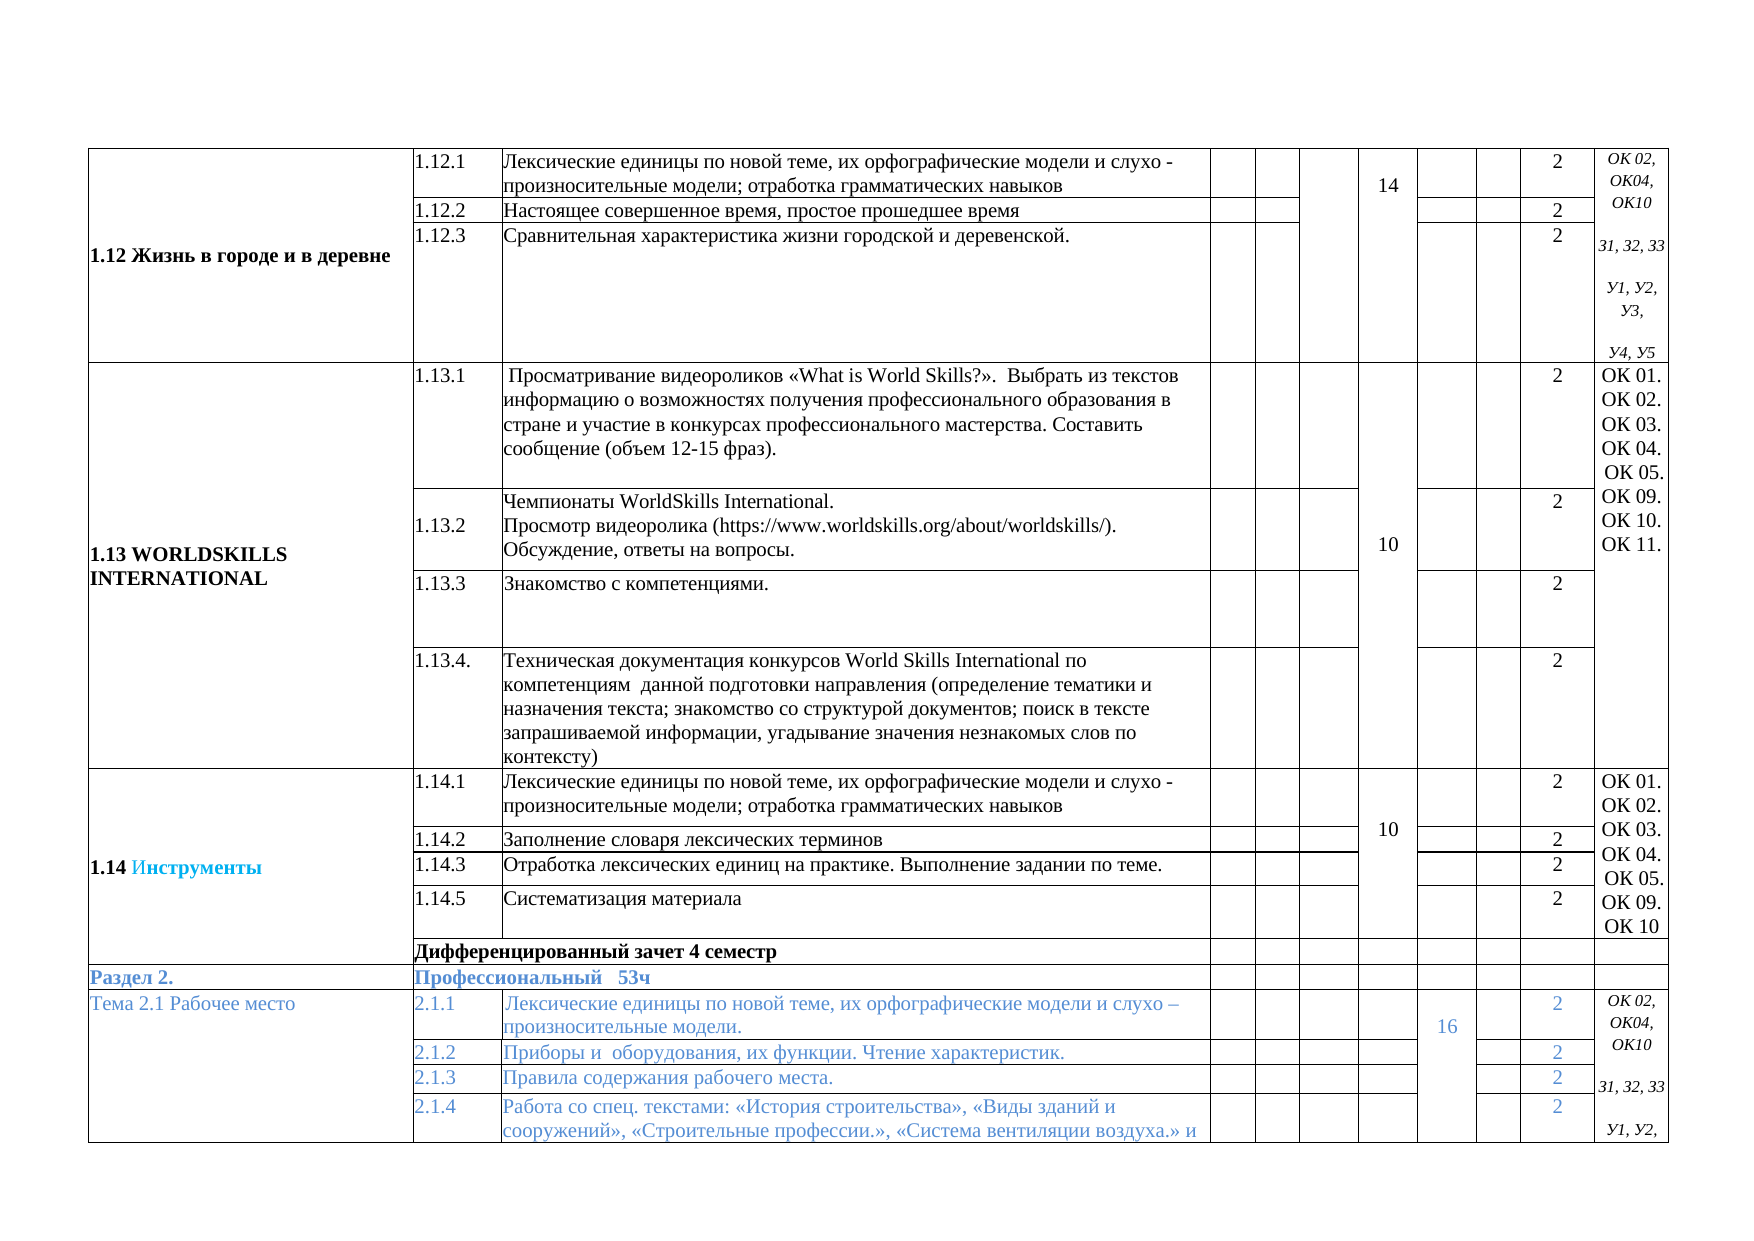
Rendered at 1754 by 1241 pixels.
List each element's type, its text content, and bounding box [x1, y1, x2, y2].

table_cell Техническая документация конкурсов World Skills International по компетенциям данной подготовки направления (определение тематики и назначения текста; знакомство со структурой документов; поиск в тексте запрашиваемой информации, угадывание значения незнакомых слов по контексту) [503, 648, 1210, 768]
table_cell [1256, 769, 1299, 826]
table_cell [1211, 489, 1255, 570]
table_cell [1300, 648, 1358, 768]
table_cell [1211, 571, 1255, 647]
table_cell [1256, 489, 1299, 570]
table_cell 1.13.3 [414, 571, 502, 647]
table_cell [1211, 363, 1255, 488]
table_cell [1300, 571, 1358, 647]
table_cell 10 [1359, 769, 1417, 938]
table_cell [1300, 827, 1358, 851]
table_cell [1256, 990, 1299, 1038]
table_cell Отработка лексических единиц на практике. Выполнение задании по теме. [503, 853, 1210, 885]
table_cell Тема 2.1 Рабочее место [89, 990, 413, 1142]
table_cell 1.12 Жизнь в городе и в деревне [89, 149, 413, 362]
table_cell [1256, 1094, 1299, 1142]
table_cell Приборы и оборудования, их функции. Чтение характеристик. [502, 1040, 1210, 1064]
table_cell [1418, 769, 1476, 826]
table_cell 1.14 Инструменты [89, 769, 413, 964]
table_cell 1.13 WORLDSKILLS INTERNATIONAL [89, 363, 413, 768]
table_cell [1300, 886, 1358, 938]
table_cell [502, 1094, 1210, 1142]
table_cell [1256, 827, 1299, 851]
table_cell [1211, 990, 1255, 1038]
table_cell [1256, 965, 1299, 989]
table_cell [1418, 198, 1476, 222]
table_cell 1.12.3 [414, 223, 502, 362]
table_cell [1477, 990, 1520, 1038]
table_cell 2 [1521, 1040, 1594, 1064]
table_cell 1.13.4. [414, 648, 502, 768]
table_cell 2 [1521, 853, 1594, 885]
table_cell [1256, 939, 1299, 964]
table_cell [1211, 648, 1255, 768]
table_cell [1211, 827, 1255, 851]
table_cell 2 [1521, 886, 1594, 938]
table_cell 2 [1521, 149, 1594, 197]
table_cell [1211, 939, 1255, 964]
table_cell [1256, 363, 1299, 488]
table_cell Лексические единицы по новой теме, их орфографические модели и слухо - произносительные модели; отработка грамматических навыков [503, 149, 1210, 197]
table_cell 2.1.1 [414, 990, 502, 1038]
table_cell [1477, 223, 1520, 362]
table_cell [1595, 965, 1668, 989]
table_cell 2 [1521, 827, 1594, 851]
table_cell [1300, 1094, 1358, 1142]
table_cell [1477, 853, 1520, 885]
table_cell Чемпионаты WorldSkills International. Просмотр видеоролика (https://www.worldskills.org/about/worldskills/). Обсуждение, ответы на вопросы. [503, 489, 1210, 570]
table_cell [1477, 149, 1520, 197]
table_cell [1477, 571, 1520, 647]
table_cell [1521, 965, 1594, 989]
table_cell [1477, 363, 1520, 488]
table_cell [1359, 1040, 1417, 1064]
table_cell [1359, 939, 1417, 964]
table_cell 1.13.2 [414, 489, 502, 570]
table_cell [1418, 648, 1476, 768]
table_cell [1300, 1040, 1358, 1064]
table_cell [1211, 198, 1255, 222]
table_cell [1595, 939, 1668, 964]
table_cell Систематизация материала [503, 886, 1210, 938]
table_cell [1418, 223, 1476, 362]
table_cell [1256, 223, 1299, 362]
table_cell [1211, 1065, 1255, 1093]
table_cell [1211, 769, 1255, 826]
table_cell [1300, 769, 1358, 826]
table_cell [1256, 571, 1299, 647]
table_cell [1418, 149, 1476, 197]
table_cell [1211, 1094, 1255, 1142]
table_cell [1211, 1040, 1255, 1064]
table_cell ОК 01. ОК 02. ОК 03. ОК 04. ОК 05. ОК 09. ОК 10. ОК 11. [1595, 363, 1668, 768]
table_cell [1418, 965, 1476, 989]
table_cell 1.14.2 [414, 827, 502, 851]
table_cell [1359, 1065, 1417, 1093]
table_cell 2 [1521, 489, 1594, 570]
table_cell Лексические единицы по новой теме, их орфографические модели и слухо - произносительные модели; отработка грамматических навыков [503, 769, 1210, 826]
table_cell [1211, 223, 1255, 362]
table_cell [1477, 1040, 1520, 1064]
table_cell [1521, 939, 1594, 964]
table_cell [1211, 886, 1255, 938]
table_cell [1477, 939, 1520, 964]
table_cell [1477, 769, 1520, 826]
table_cell [1300, 1065, 1358, 1093]
table_cell [1256, 149, 1299, 197]
table_cell [1477, 965, 1520, 989]
table_cell 2.1.2 [414, 1040, 501, 1064]
table_cell 2 [1521, 990, 1594, 1038]
table_cell ОК 02, ОК04, ОК10 З1, З2, З3 У1, У2, У3, У4, У5 [1595, 990, 1668, 1142]
table_cell [1211, 965, 1255, 989]
table_cell [1300, 990, 1358, 1038]
table_cell 1.14.5 [414, 886, 502, 938]
table_cell [1418, 886, 1476, 938]
table_cell Просматривание видеороликов «What is World Skills?». Выбрать из текстов информацию о возможностях получения профессионального образования в стране и участие в конкурсах профессионального мастерства. Составить сообщение (объем 12-15 фраз). [503, 363, 1210, 488]
table_cell [1418, 827, 1476, 851]
table_cell Дифференцированный зачет 4 семестр [414, 939, 1210, 964]
table_cell [1300, 149, 1358, 362]
table_cell 2.1.3 [414, 1065, 501, 1093]
table_cell [1300, 965, 1358, 989]
table_cell [1256, 1065, 1299, 1093]
table_cell [1256, 1040, 1299, 1064]
table_cell [1418, 571, 1476, 647]
table_cell Настоящее совершенное время, простое прошедшее время [503, 198, 1210, 222]
table_cell [1477, 827, 1520, 851]
table_cell 14 [1359, 149, 1417, 362]
table_cell [1256, 886, 1299, 938]
table_cell [1211, 149, 1255, 197]
table_cell [1418, 363, 1476, 488]
table_cell Профессиональный 53ч [414, 965, 1210, 989]
table_cell [1477, 1094, 1520, 1142]
table_cell [1359, 965, 1417, 989]
table_cell 2 [1521, 223, 1594, 362]
table_cell 1.14.1 [414, 769, 502, 826]
table_cell 2 [1521, 363, 1594, 488]
table_cell [1418, 939, 1476, 964]
table_cell 2 [1521, 648, 1594, 768]
table_cell 16 [1418, 990, 1476, 1142]
table_cell 1.14.3 [414, 853, 502, 885]
table_cell [1256, 648, 1299, 768]
table_cell [1359, 1094, 1417, 1142]
table_cell Лексические единицы по новой теме, их орфографические модели и слухо – произносительные модели. [503, 990, 1210, 1038]
table_cell Раздел 2. [89, 965, 413, 989]
table_cell 2 [1521, 571, 1594, 647]
table_cell 2 [1521, 769, 1594, 826]
table_cell [1300, 939, 1358, 964]
table_cell Сравнительная характеристика жизни городской и деревенской. [503, 223, 1210, 362]
table_cell ОК 02, ОК04, ОК10 З1, З2, З3 У1, У2, У3, У4, У5 [1595, 149, 1668, 362]
table_cell 2 [1521, 1065, 1594, 1093]
table_cell 2 [1521, 1094, 1594, 1142]
table_cell 2.1.4 [414, 1094, 501, 1142]
table_cell 2 [1521, 198, 1594, 222]
table_cell [1359, 990, 1417, 1038]
table_cell [1256, 198, 1299, 222]
table_cell [1211, 853, 1255, 885]
table_cell Заполнение словаря лексических терминов [503, 827, 1210, 851]
table_cell 1.13.1 [414, 363, 502, 488]
table_cell [1418, 853, 1476, 885]
table_cell [1418, 489, 1476, 570]
table_cell 10 [1359, 363, 1417, 768]
table_cell [1477, 198, 1520, 222]
table_cell [1477, 886, 1520, 938]
table_cell 1.12.2 [414, 198, 502, 222]
table_cell [1477, 648, 1520, 768]
table_cell [1477, 489, 1520, 570]
table_cell 1.12.1 [414, 149, 502, 197]
table_cell [1300, 489, 1358, 570]
table_cell [1477, 1065, 1520, 1093]
table_cell [1300, 853, 1358, 885]
table_cell Правила содержания рабочего места. [502, 1065, 1210, 1093]
table_cell [1256, 853, 1299, 885]
table_cell Знакомство с компетенциями. [503, 571, 1210, 647]
table_cell [1300, 363, 1358, 488]
table_cell ОК 01. ОК 02. ОК 03. ОК 04. ОК 05. ОК 09. ОК 10 [1595, 769, 1668, 938]
